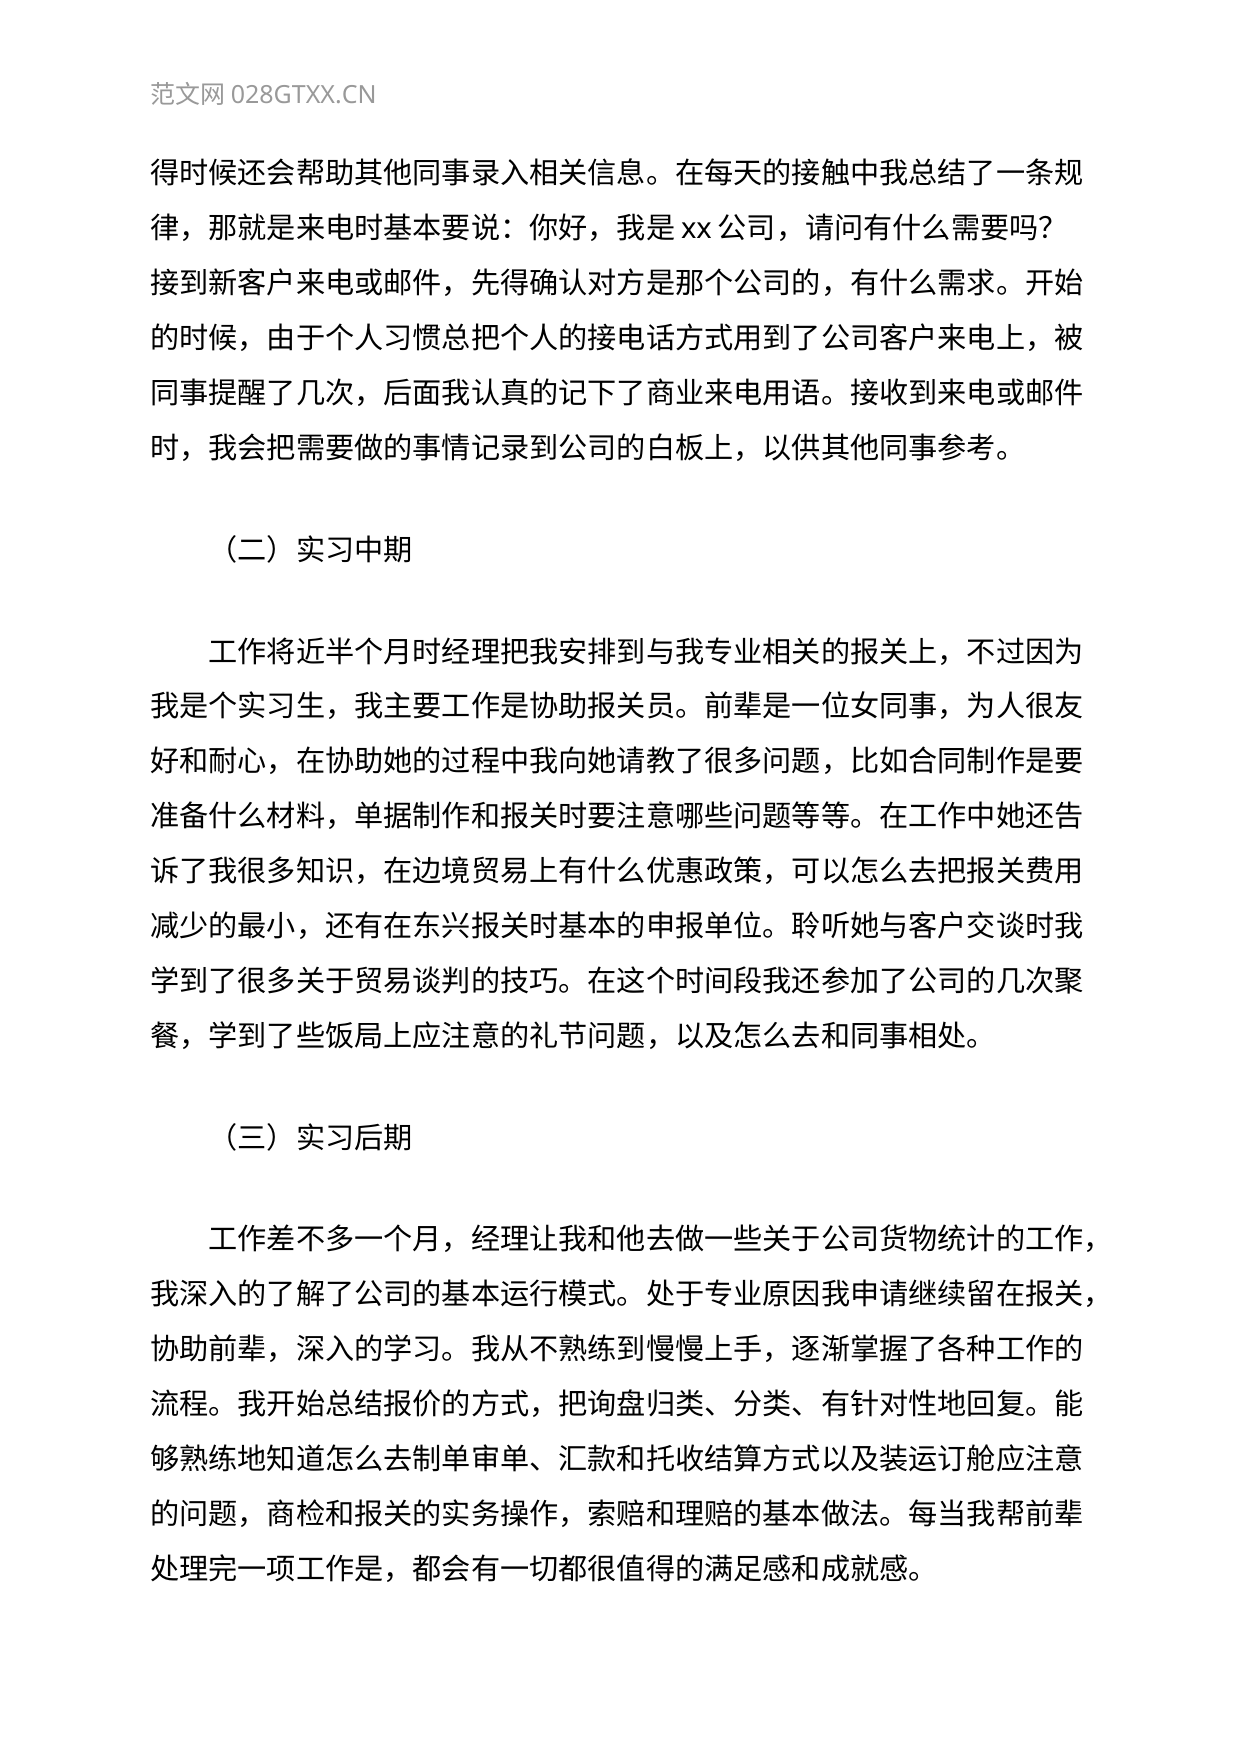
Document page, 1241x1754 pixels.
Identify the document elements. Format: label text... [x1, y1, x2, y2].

text （三）实习后期 [150, 1114, 1090, 1156]
text 工作差不多一个月，经理让我和他去做一些关于公司货物统计的工作，我深入的了解了公司的基本运行模式。处于专业原因我申请继续留在报关，协助前辈，深入的学习。我从不熟练到慢慢上手，逐渐掌握了各种工作的流程。我开始总结报价的方式，把询盘归类、分类、有针对性地回复。能够熟练地知道怎么去制单审单、汇款和托收结算方式以及装运订舱应注意的问题，商检和报关的实务操作，索赔和理赔的基本做法。每当我帮前辈处理完一项工作是，都会有一切都很值得的满足感和成就感。 [150, 1216, 1090, 1588]
text 工作将近半个月时经理把我安排到与我专业相关的报关上，不过因为我是个实习生，我主要工作是协助报关员。前辈是一位女同事，为人很友好和耐心，在协助她的过程中我向她请教了很多问题，比如合同制作是要准备什么材料，单据制作和报关时要注意哪些问题等等。在工作中她还告诉了我很多知识，在边境贸易上有什么优惠政策，可以怎么去把报关费用减少的最小，还有在东兴报关时基本的申报单位。聆听她与客户交谈时我学到了很多关于贸易谈判的技巧。在这个时间段我还参加了公司的几次聚餐，学到了些饭局上应注意的礼节问题，以及怎么去和同事相处。 [150, 628, 1090, 1055]
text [150, 150, 1090, 467]
text （二）实习中期 [150, 526, 1090, 569]
